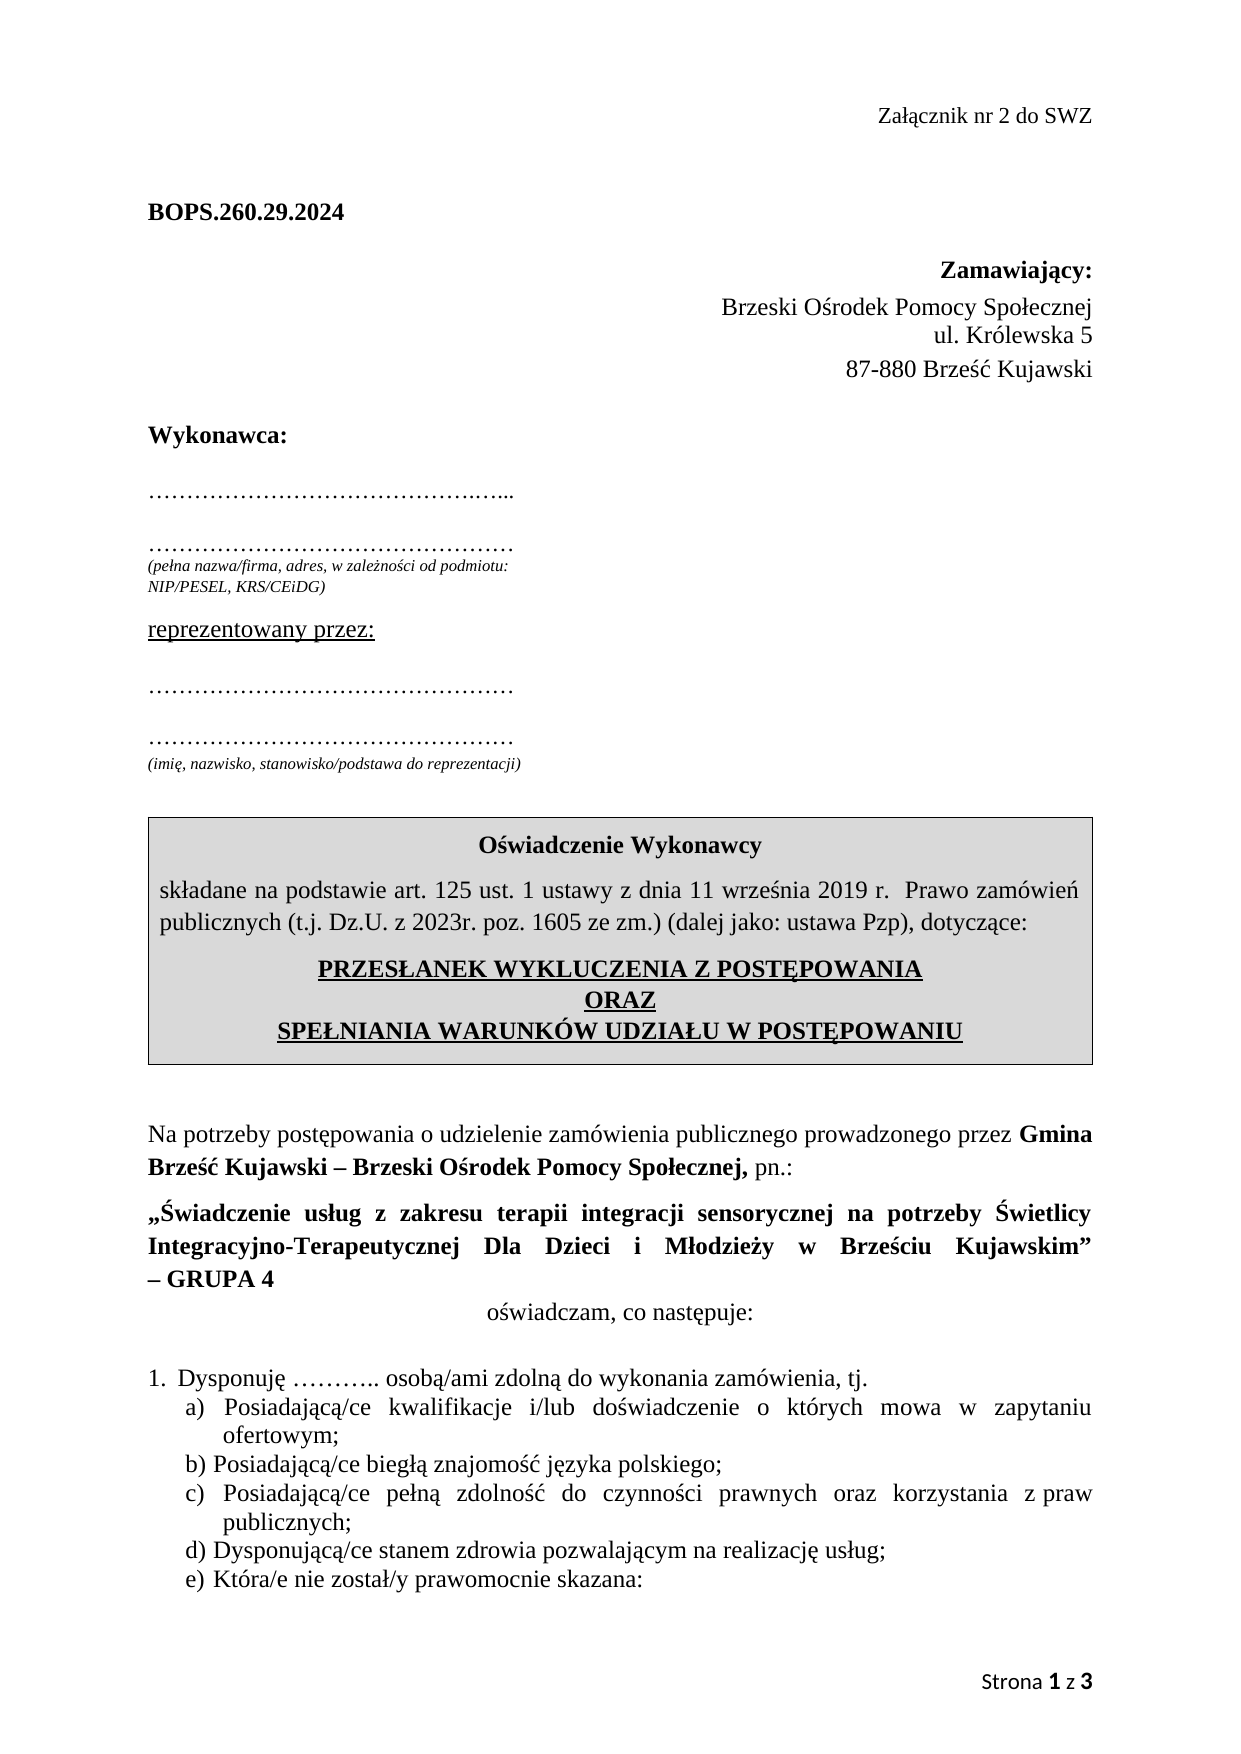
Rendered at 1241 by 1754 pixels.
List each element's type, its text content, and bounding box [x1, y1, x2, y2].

table_header Oświadczenie Wykonawcy składane na podstawie art. 125 ust. 1 ustawy z dnia 11 września 2019 r. Prawo zamówień publicznych (t.j. Dz.U. z 2023r. poz. 1605 ze zm.) (dalej jako: ustawa Pzp), dotyczące: PRZESŁANEK WYKLUCZENIA Z POSTĘPOWANIA ORAZ SPEŁNIANIA WARUNKÓW UDZIAŁU W POSTĘPOWANIU [149, 818, 1092, 1064]
text Brzeski Ośrodek Pomocy Społecznej [576, 292, 1093, 321]
text …………………………………….…... [148, 477, 517, 503]
list Która/e nie został/y prawomocnie skazana: [185, 1564, 1093, 1593]
text Na potrzeby postępowania o udzielenie zamówienia publicznego prowadzonego przez Gmina Brześć Kujawski – Brzeski Ośrodek Pomocy Społecznej, pn.: [148, 1119, 1093, 1181]
list Posiadającą/ce kwalifikacje i/lub doświadczenie o których mowa w zapytaniu ofertowym; [185, 1392, 1093, 1449]
text ………………………………………… [148, 672, 517, 698]
text Wykonawca: [148, 420, 1093, 448]
list Posiadającą/ce pełną zdolność do czynności prawnych oraz korzystania z praw publicznych; [185, 1478, 1093, 1536]
text reprezentowany przez: [148, 614, 1093, 643]
text ………………………………………… [148, 530, 517, 556]
text ul. Królewska 5 [576, 321, 1093, 349]
text „Świadczenie usług z zakresu terapii integracji sensorycznej na potrzeby Świetlicy Integracyjno-Terapeutycznej Dla Dzieci i Młodzieży w Brześciu Kujawskim” – GRUPA 4 [148, 1198, 1093, 1293]
text BOPS.260.29.2024 [148, 197, 1093, 226]
text (pełna nazwa/firma, adres, w zależności od podmiotu: NIP/PESEL, KRS/CEiDG) [148, 556, 517, 596]
text 87-880 Brześć Kujawski [576, 354, 1093, 382]
text ………………………………………… [148, 723, 517, 749]
list Dysponuję ……….. osobą/ami zdolną do wykonania zamówienia, tj. [148, 1363, 1093, 1392]
text Zamawiający: [576, 255, 1093, 283]
list Dysponującą/ce stanem zdrowia pozwalającym na realizację usług; [185, 1536, 1093, 1564]
text oświadczam, co następuje: [148, 1297, 1093, 1326]
list Posiadającą/ce biegłą znajomość języka polskiego; [185, 1449, 1093, 1478]
subtitle Załącznik nr 2 do SWZ [207, 102, 1093, 128]
text (imię, nazwisko, stanowisko/podstawa do reprezentacji) [148, 753, 532, 773]
